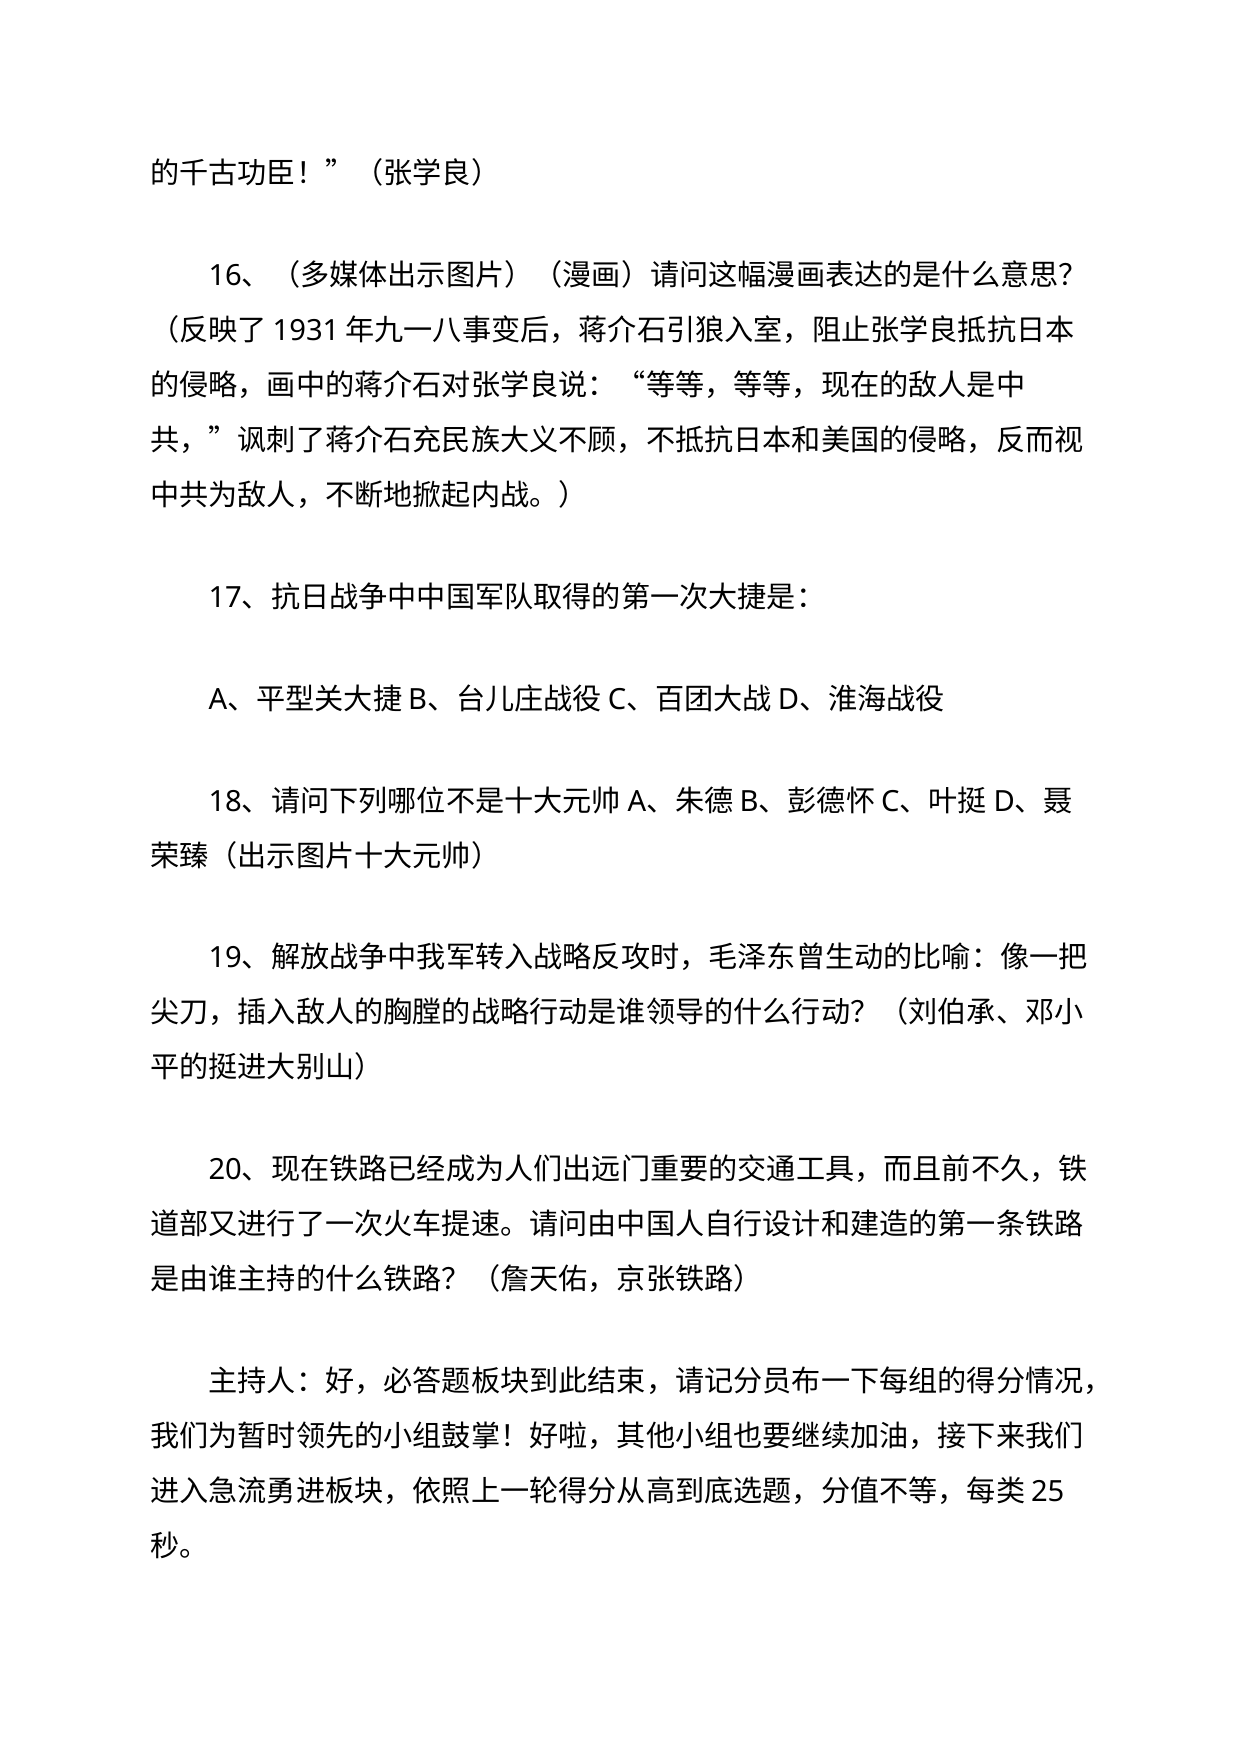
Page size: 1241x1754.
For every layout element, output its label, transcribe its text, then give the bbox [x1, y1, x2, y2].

text 主持人：好，必答题板块到此结束，请记分员布一下每组的得分情况，我们为暂时领先的小组鼓掌！好啦，其他小组也要继续加油，接下来我们进入急流勇进板块，依照上一轮得分从高到底选题，分值不等，每类25秒。 [150, 1357, 1090, 1564]
text 19、解放战争中我军转入战略反攻时，毛泽东曾生动的比喻：像一把尖刀，插入敌人的胸膛的战略行动是谁领导的什么行动？（刘伯承、邓小平的挺进大别山） [150, 934, 1090, 1086]
text A、平型关大捷B、台儿庄战役C、百团大战D、淮海战役 [150, 675, 1090, 718]
text 18、请问下列哪位不是十大元帅 A、朱德B、彭德怀C、叶挺 D、聂荣臻（出示图片十大元帅） [150, 777, 1090, 874]
text 16、（多媒体出示图片）（漫画）请问这幅漫画表达的是什么意思？（反映了1931年九一八事变后，蒋介石引狼入室，阻止张学良抵抗日本的侵略，画中的蒋介石对张学良说：“等等，等等，现在的敌人是中共，”讽刺了蒋介石充民族大义不顾，不抵抗日本和美国的侵略，反而视中共为敌人，不断地掀起内战。） [150, 252, 1090, 514]
text 20、现在铁路已经成为人们出远门重要的交通工具，而且前不久，铁道部又进行了一次火车提速。请问由中国人自行设计和建造的第一条铁路是由谁主持的什么铁路？（詹天佑，京张铁路） [150, 1146, 1090, 1298]
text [150, 150, 1090, 192]
text 17、抗日战争中中国军队取得的第一次大捷是： [150, 573, 1090, 616]
